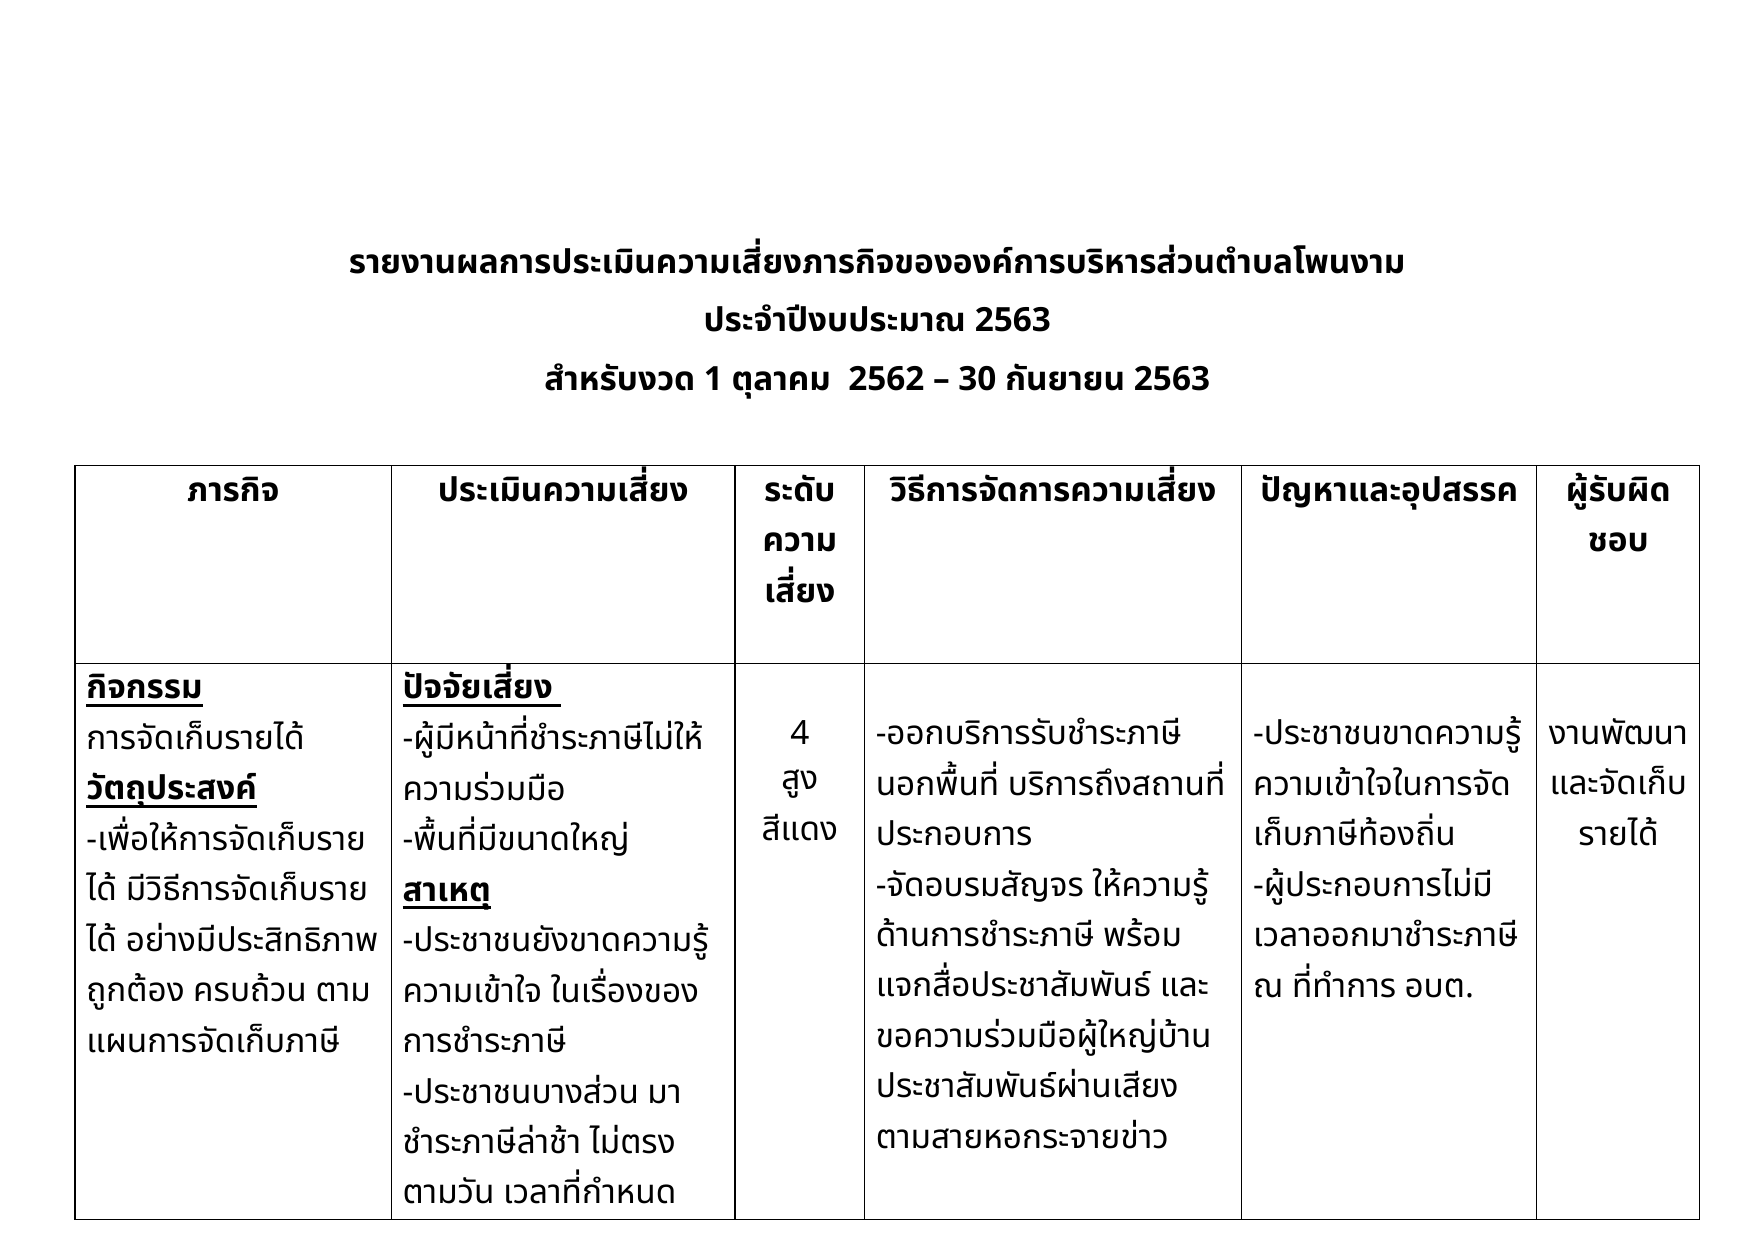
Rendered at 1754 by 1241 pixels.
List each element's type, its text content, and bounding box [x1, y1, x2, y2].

table_header ภารกิจ [76, 466, 391, 662]
table_cell -ประชาชนขาดความรู้ความเข้าใจในการจัดเก็บภาษีท้องถิ่น -ผู้ประกอบการไม่มีเวลาออกมาชำระภาษี ณ ที่ทำการ อบต. [1242, 664, 1536, 1219]
table_header ปัญหาและอุปสรรค [1242, 466, 1536, 662]
table_cell งานพัฒนาและจัดเก็บรายได้ [1537, 664, 1699, 1219]
text สำหรับงวด 1 ตุลาคม 2562 – 30 กันยายน 2563 [75, 354, 1679, 405]
table_header ประเมินความเสี่ยง [392, 466, 734, 662]
table_header วิธีการจัดการความเสี่ยง [865, 466, 1241, 662]
table_cell ปัจจัยเสี่ยง -ผู้มีหน้าที่ชำระภาษีไม่ให้ ความร่วมมือ -พื้นที่มีขนาดใหญ่ สาเหตุ -ประชาชนยังขาดความรู้ ความเข้าใจ ในเรื่องของการชำระภาษี -ประชาชนบางส่วน มาชำระภาษีล่าช้า ไม่ตรงตามวัน เวลาที่กำหนด [392, 664, 734, 1219]
table_header ระดับความเสี่ยง [736, 466, 864, 662]
table_header ผู้รับผิดชอบ [1537, 466, 1699, 662]
table_cell 4 สูง สีแดง [736, 664, 864, 1219]
table_cell กิจกรรม การจัดเก็บรายได้ วัตถุประสงค์ -เพื่อให้การจัดเก็บรายได้ มีวิธีการจัดเก็บรายได้ อย่างมีประสิทธิภาพ ถูกต้อง ครบถ้วน ตามแผนการจัดเก็บภาษี [76, 664, 391, 1219]
text รายงานผลการประเมินความเสี่ยงภารกิจขององค์การบริหารส่วนตำบลโพนงาม [75, 238, 1679, 289]
text ประจำปีงบประมาณ 2563 [75, 296, 1679, 347]
table_cell -ออกบริการรับชำระภาษีนอกพื้นที่ บริการถึงสถานที่ประกอบการ -จัดอบรมสัญจร ให้ความรู้ด้านการชำระภาษี พร้อมแจกสื่อประชาสัมพันธ์ และขอความร่วมมือผู้ใหญ่บ้านประชาสัมพันธ์ผ่านเสียงตามสายหอกระจายข่าว [865, 664, 1241, 1219]
